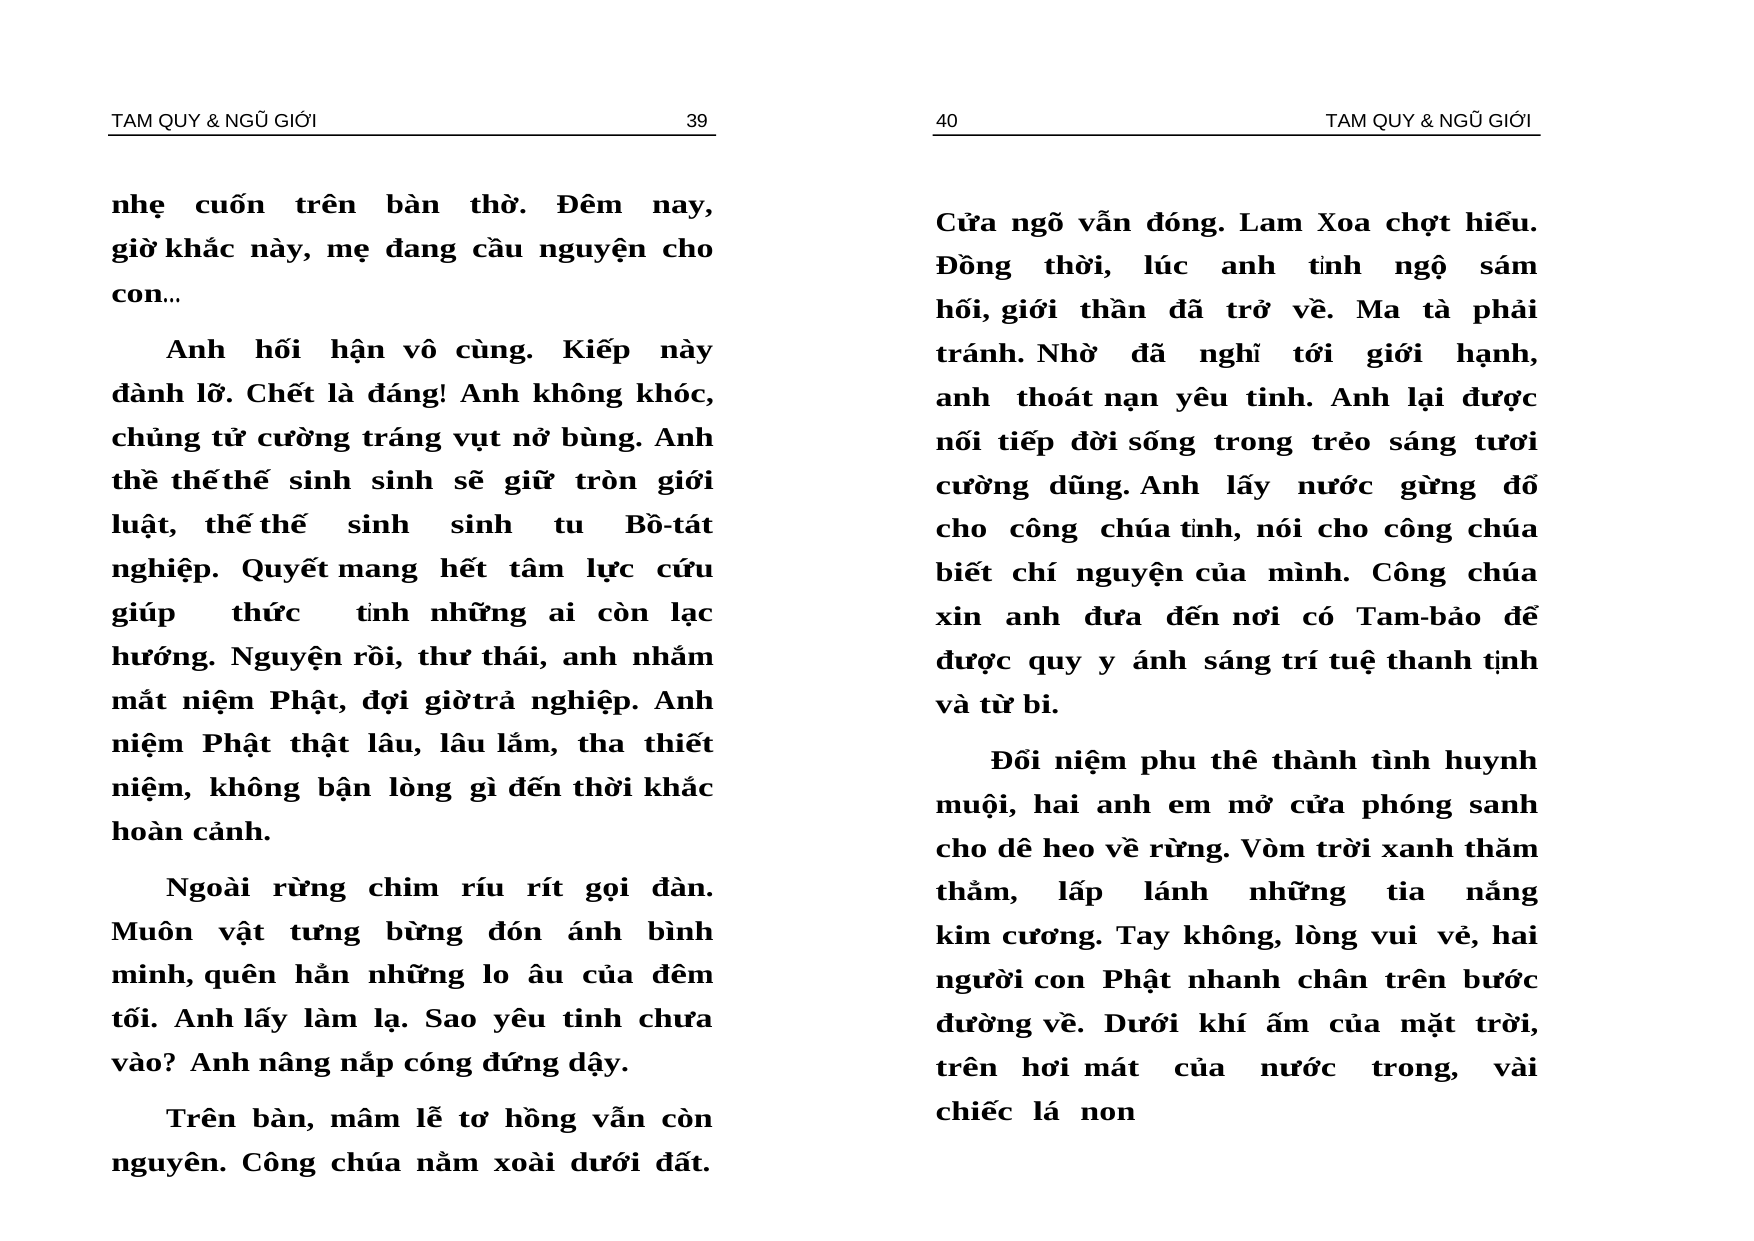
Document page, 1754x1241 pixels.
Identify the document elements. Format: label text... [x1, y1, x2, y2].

text Cửa ngõ vẫn đóng. Lam Xoa chợt hiểu. Đồng thời, lúc anh tỉnh ngộ sám hối, giới thần đã trở về. Ma tà phải tránh. Nhờ đã nghĩ tới giới hạnh, anh thoát nạn yêu tinh. Anh lại được nối tiếp đời sống trong trẻo sáng tươi cường dũng. Anh lấy nước gừng đổ cho công chúa tỉnh, nói cho công chúa biết chí nguyện của mình. Công chúa xin anh đưa đến nơi có Tam-bảo để được quy y ánh sáng trí tuệ thanh tịnh và từ bi. [935, 206, 1538, 719]
text Ngoài rừng chim ríu rít gọi đàn. Muôn vật tưng bừng đón ánh bình minh, quên hẳn những lo âu của đêm tối. Anh lấy làm lạ. Sao yêu tinh chưa vào? Anh nâng nắp cóng đứng dậy. [111, 871, 714, 1077]
text Trên bàn, mâm lễ tơ hồng vẫn còn nguyên. Công chúa nằm xoài dưới đất. [111, 1102, 713, 1177]
text nhẹ cuốn trên bàn thờ. Đêm nay, giờ khắc này, mẹ đang cầu nguyện cho con… [111, 188, 714, 308]
text Đổi niệm phu thê thành tình huynh muội, hai anh em mở cửa phóng sanh cho dê heo về rừng. Vòm trời xanh thăm thẳm, lấp lánh những tia nắng kim cương. Tay không, lòng vui vẻ, hai người con Phật nhanh chân trên bước đường về. Dưới khí ấm của mặt trời, trên hơi mát của nước trong, vài chiếc lá non [935, 744, 1538, 1126]
text Anh hối hận vô cùng. Kiếp này đành lỡ. Chết là đáng! Anh không khóc, chủng tử cường tráng vụt nở bùng. Anh thề thế thế sinh sinh sẽ giữ tròn giới luật, thế thế sinh sinh tu Bồ-tát nghiệp. Quyết mang hết tâm lực cứu giúp thức tỉnh những ai còn lạc hướng. Nguyện rồi, thư thái, anh nhắm mắt niệm Phật, đợi giờ trả nghiệp. Anh niệm Phật thật lâu, lâu lắm, tha thiết niệm, không bận lòng gì đến thời khắc hoàn cảnh. [111, 333, 714, 846]
